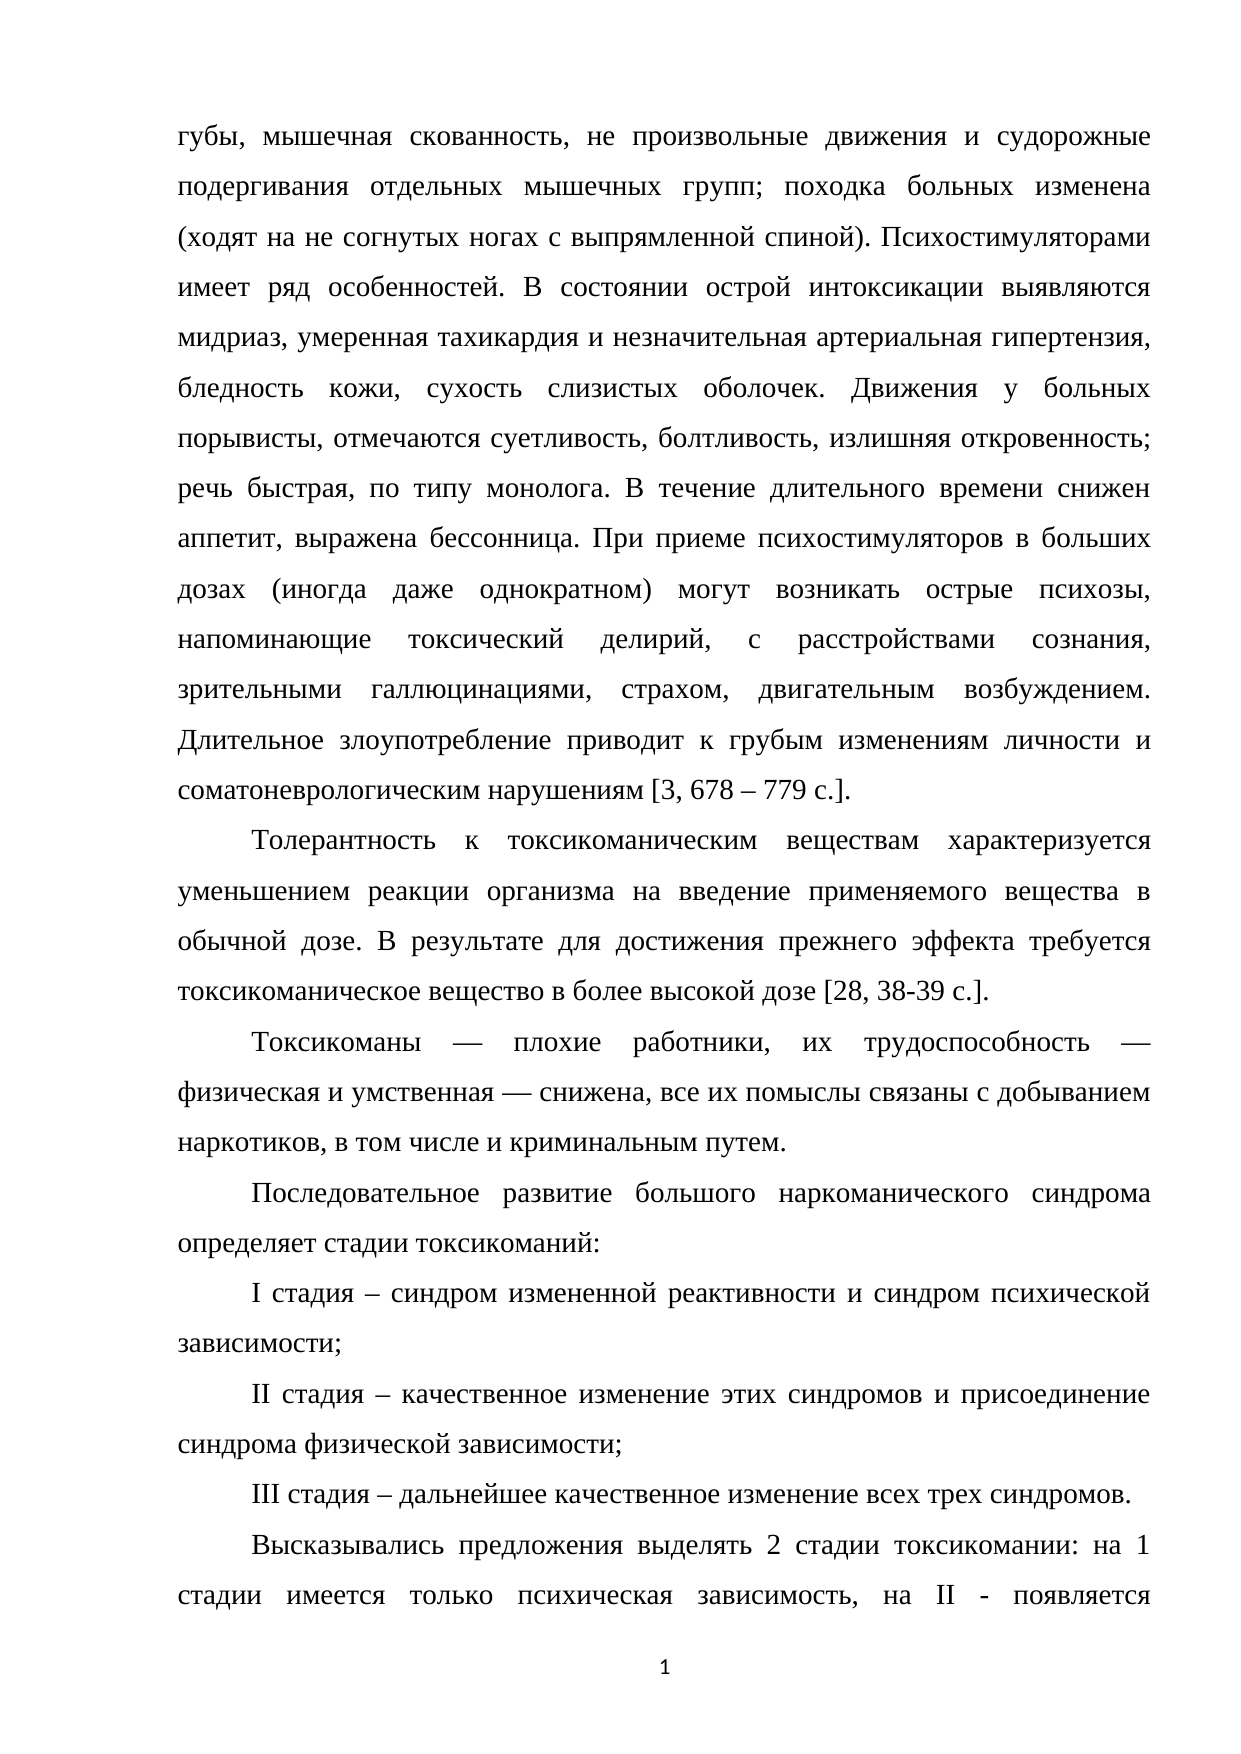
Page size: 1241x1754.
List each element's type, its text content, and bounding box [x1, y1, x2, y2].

text II стадия – качественное изменение этих синдромов и присоединение синдрома физической зависимости; [177, 1376, 1152, 1460]
text III стадия – дальнейшее качественное изменение всех трех синдромов. [177, 1477, 1152, 1510]
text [177, 1527, 1152, 1611]
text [177, 118, 1152, 806]
text Токсикоманы — плохие работники, их трудоспособность — физическая и умственная — снижена, все их помыслы связаны с добыванием наркотиков, в том числе и криминальным путем. [177, 1024, 1152, 1158]
text Толерантность к токсикоманическим веществам характеризуется уменьшением реакции организма на введение применяемого вещества в обычной дозе. В результате для достижения прежнего эффекта требуется токсикоманическое вещество в более высокой дозе [28, 38-39 с.]. [177, 822, 1152, 1007]
text I стадия – синдром измененной реактивности и синдром психической зависимости; [177, 1275, 1152, 1359]
text Последовательное развитие большого наркоманического синдрома определяет стадии токсикоманий: [177, 1175, 1152, 1258]
